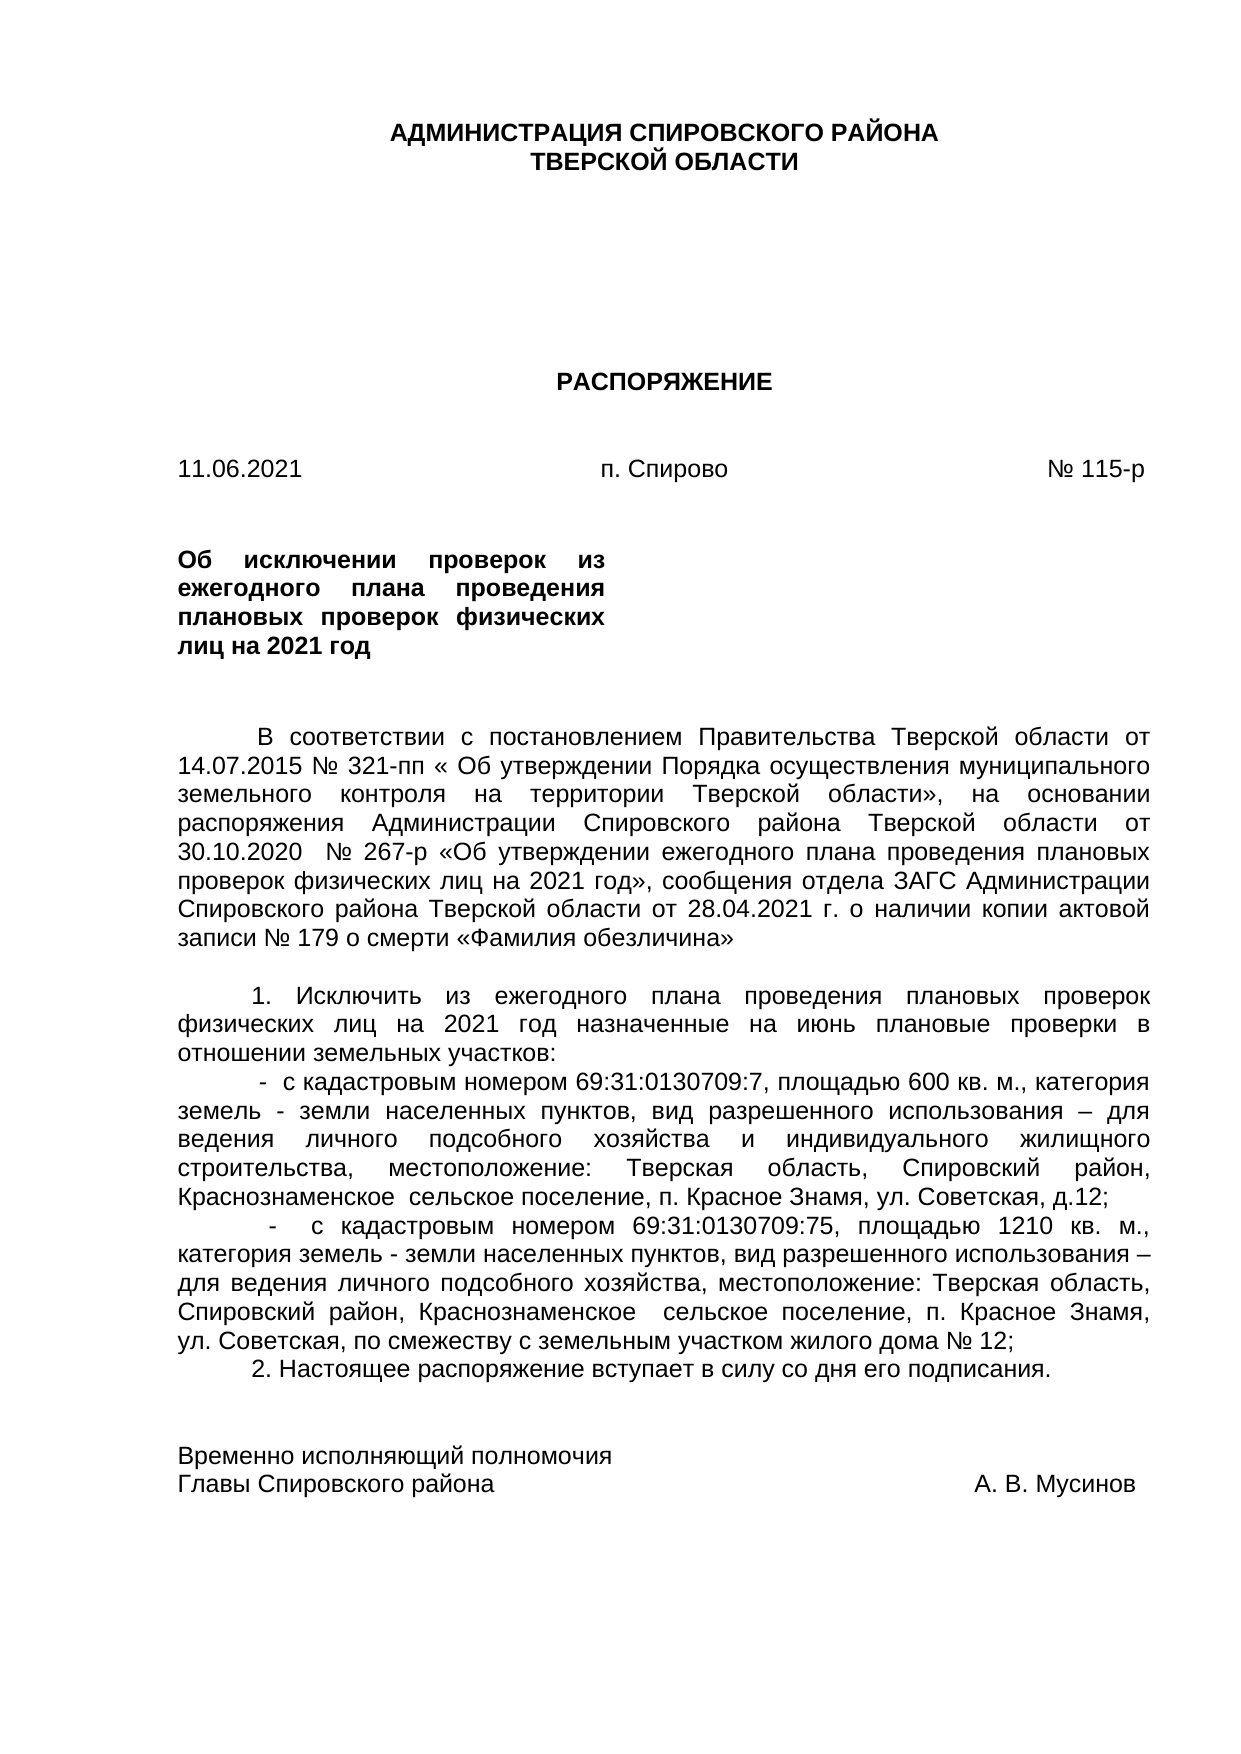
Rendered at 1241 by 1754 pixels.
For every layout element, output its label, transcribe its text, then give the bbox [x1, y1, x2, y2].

text Об исключении проверок из ежегодного плана проведения плановых проверок физических лиц на 2021 год [177, 544, 605, 659]
text - с кадастровым номером 69:31:0130709:7, площадью 600 кв. м., категория земель - земли населенных пунктов, вид разрешенного использования – для ведения личного подсобного хозяйства и индивидуального жилищного строительства, местоположение: Тверская область, Спировский район, Краснознаменское сельское поселение, п. Красное Знамя, ул. Советская, д.12; [177, 1067, 1152, 1211]
text Временно исполняющий полномочия [177, 1441, 1152, 1469]
text 2. Настоящее распоряжение вступает в силу со дня его подписания. [177, 1354, 1152, 1383]
text - с кадастровым номером 69:31:0130709:75, площадью 1210 кв. м., категория земель - земли населенных пунктов, вид разрешенного использования – для ведения личного подсобного хозяйства, местоположение: Тверская область, Спировский район, Краснознаменское сельское поселение, п. Красное Знамя, ул. Советская, по смежеству с земельным участком жилого дома № 12; [177, 1211, 1152, 1354]
text 1. Исключить из ежегодного плана проведения плановых проверок физических лиц на 2021 год назначенные на июнь плановые проверки в отношении земельных участков: [177, 981, 1152, 1067]
text 11.06.2021 п. Спирово № 115-р [177, 453, 1152, 482]
text РАСПОРЯЖЕНИЕ [177, 367, 1152, 396]
text АДМИНИСТРАЦИЯ СПИРОВСКОГО РАЙОНА [177, 118, 1152, 147]
text Главы Спировского района А. В. Мусинов [177, 1469, 1152, 1498]
text ТВЕРСКОЙ ОБЛАСТИ [177, 147, 1152, 176]
text В соответствии с постановлением Правительства Тверской области от 14.07.2015 № 321-пп « Об утверждении Порядка осуществления муниципального земельного контроля на территории Тверской области», на основании распоряжения Администрации Спировского района Тверской области от 30.10.2020 № 267-р «Об утверждении ежегодного плана проведения плановых проверок физических лиц на 2021 год», сообщения отдела ЗАГС Администрации Спировского района Тверской области от 28.04.2021 г. о наличии копии актовой записи № 179 о смерти «Фамилия обезличина» [177, 722, 1152, 952]
